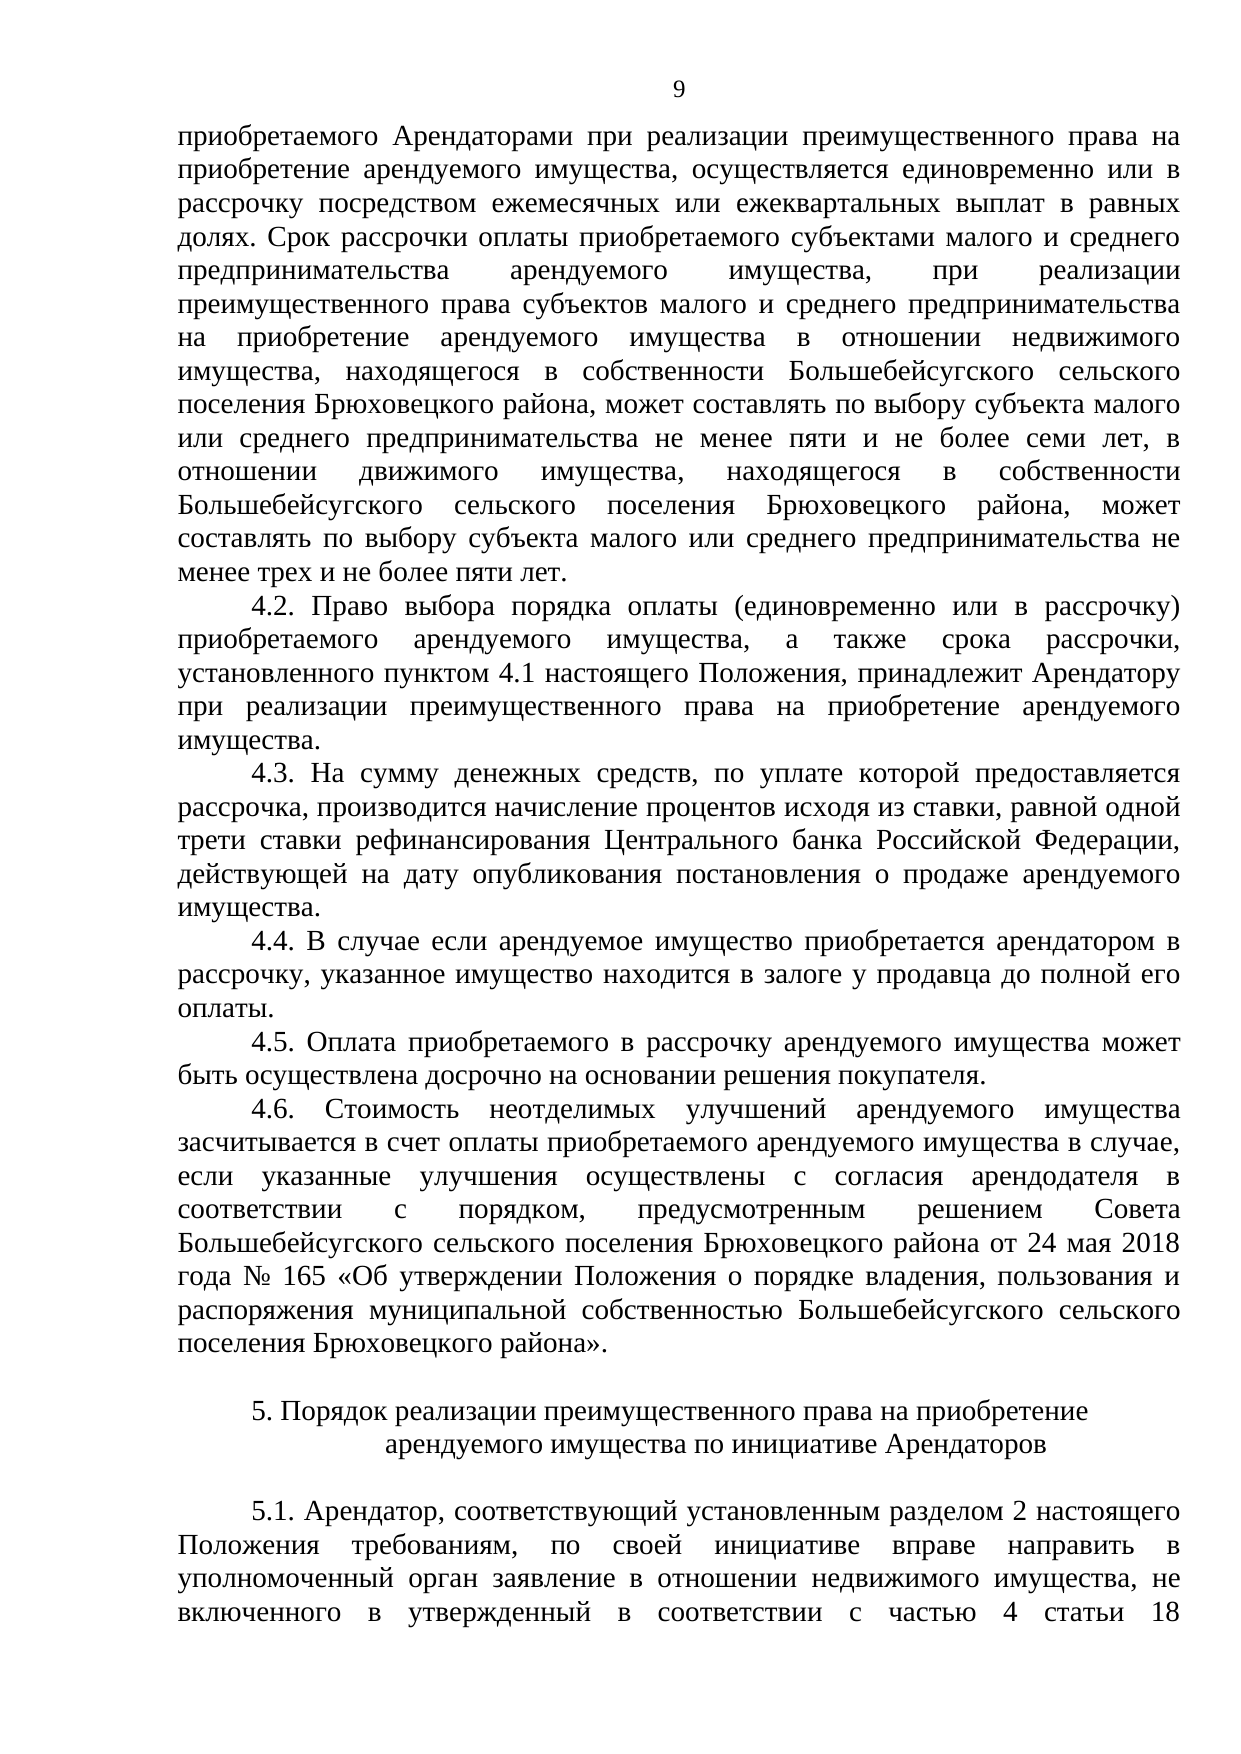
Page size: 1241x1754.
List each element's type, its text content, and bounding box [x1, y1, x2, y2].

text арендуемого имущества по инициативе Арендаторов [177, 1426, 1181, 1460]
text 4.2. Право выбора порядка оплаты (единовременно или в рассрочку) приобретаемого арендуемого имущества, а также срока рассрочки, установленного пунктом 4.1 настоящего Положения, принадлежит Арендатору при реализации преимущественного права на приобретение арендуемого имущества. [177, 588, 1181, 755]
text 4.4. В случае если арендуемое имущество приобретается арендатором в рассрочку, указанное имущество находится в залоге у продавца до полной его оплаты. [177, 923, 1181, 1024]
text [177, 1493, 1181, 1627]
text 5. Порядок реализации преимущественного права на приобретение [177, 1393, 1181, 1426]
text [177, 118, 1181, 588]
text 4.3. На сумму денежных средств, по уплате которой предоставляется рассрочка, производится начисление процентов исходя из ставки, равной одной трети ставки рефинансирования Центрального банка Российской Федерации, действующей на дату опубликования постановления о продаже арендуемого имущества. [177, 755, 1181, 923]
text 4.5. Оплата приобретаемого в рассрочку арендуемого имущества может быть осуществлена досрочно на основании решения покупателя. [177, 1024, 1181, 1091]
text 4.6. Стоимость неотделимых улучшений арендуемого имущества засчитывается в счет оплаты приобретаемого арендуемого имущества в случае, если указанные улучшения осуществлены с согласия арендодателя в соответствии с порядком, предусмотренным решением Совета Большебейсугского сельского поселения Брюховецкого района от 24 мая 2018 года № 165 «Об утверждении Положения о порядке владения, пользования и распоряжения муниципальной собственностью Большебейсугского сельского поселения Брюховецкого района». [177, 1091, 1181, 1359]
